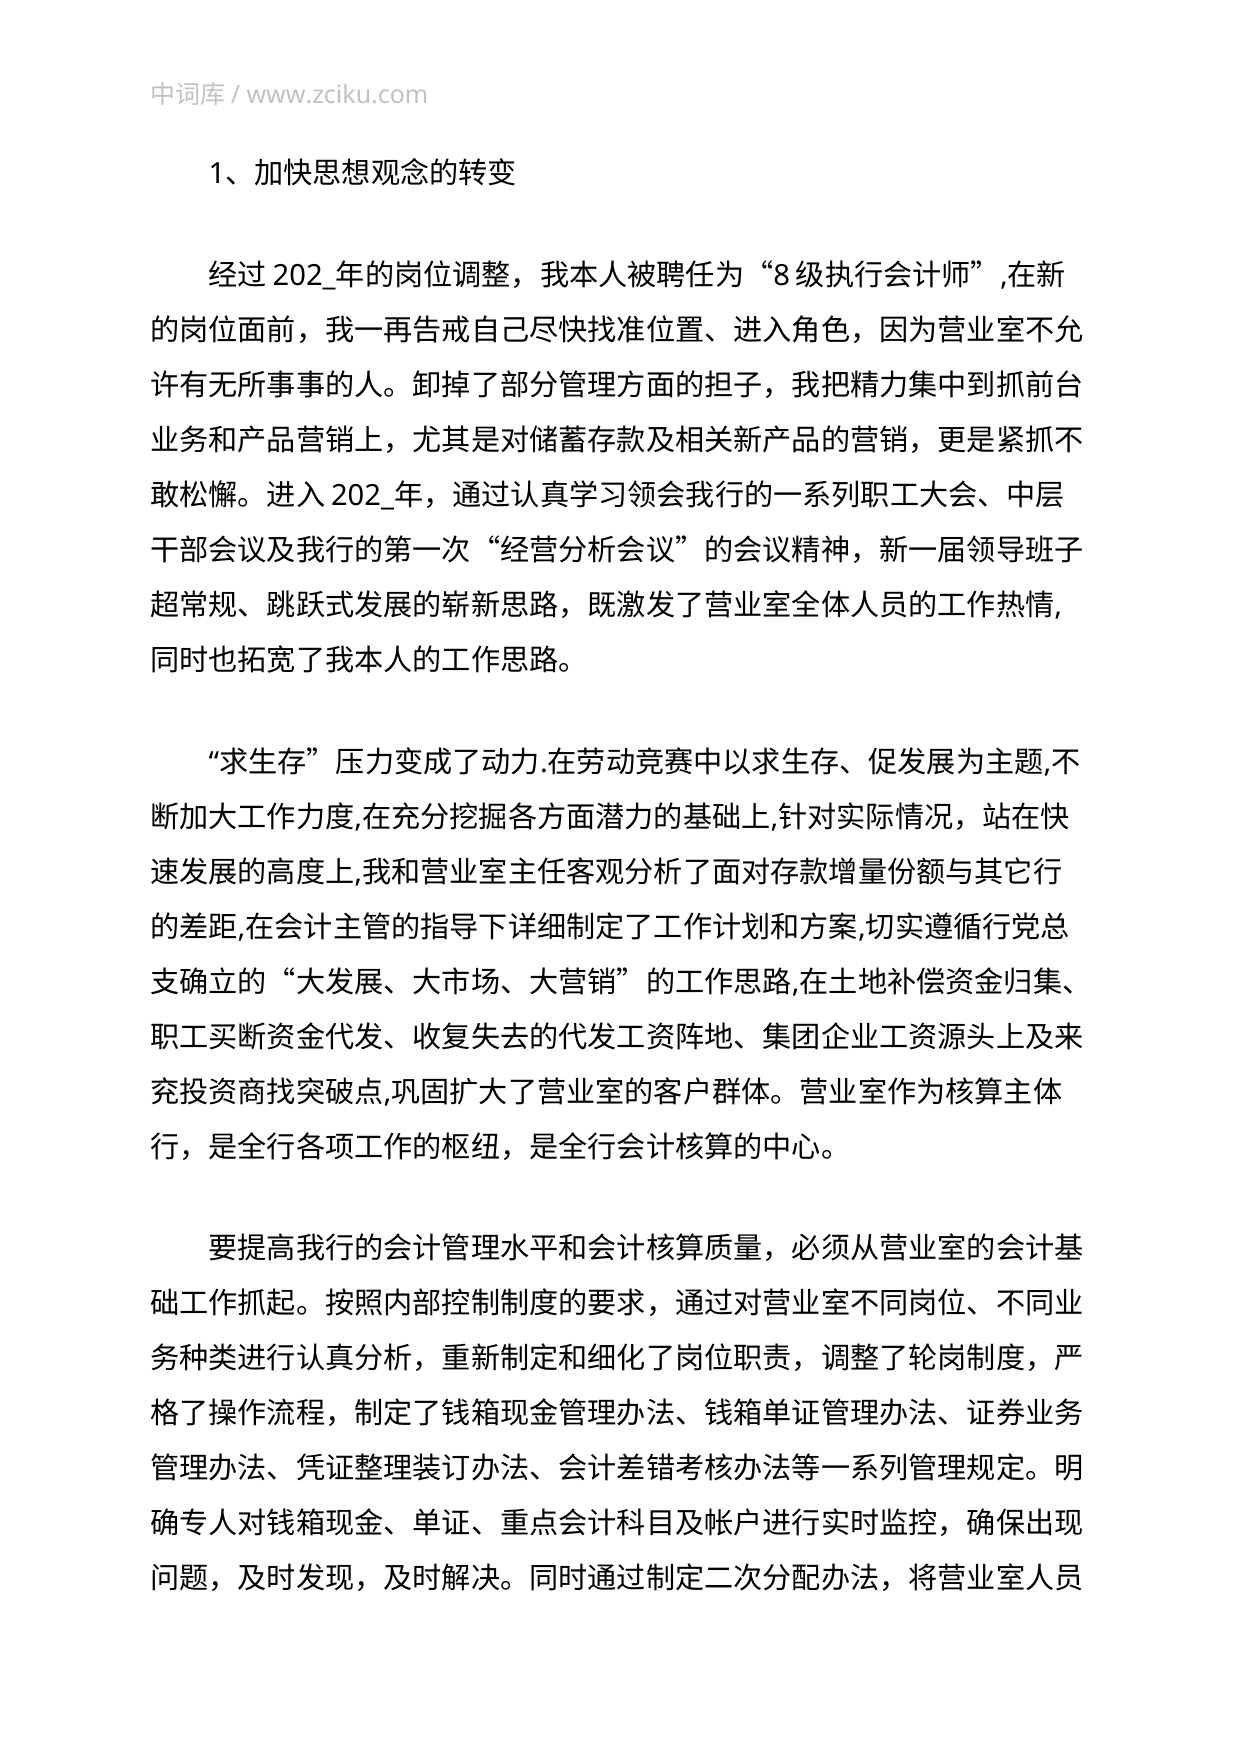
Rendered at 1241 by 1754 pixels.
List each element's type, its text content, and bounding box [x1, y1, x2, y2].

text “求生存”压力变成了动力.在劳动竞赛中以求生存、促发展为主题,不断加大工作力度,在充分挖掘各方面潜力的基础上,针对实际情况，站在快速发展的高度上,我和营业室主任客观分析了面对存款增量份额与其它行的差距,在会计主管的指导下详细制定了工作计划和方案,切实遵循行党总支确立的“大发展、大市场、大营销”的工作思路,在土地补偿资金归集、职工买断资金代发、收复失去的代发工资阵地、集团企业工资源头上及来兖投资商找突破点,巩固扩大了营业室的客户群体。营业室作为核算主体行，是全行各项工作的枢纽，是全行会计核算的中心。 [150, 738, 1090, 1166]
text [150, 1225, 1090, 1597]
text 经过202_年的岗位调整，我本人被聘任为“8级执行会计师”,在新的岗位面前，我一再告戒自己尽快找准位置、进入角色，因为营业室不允许有无所事事的人。卸掉了部分管理方面的担子，我把精力集中到抓前台业务和产品营销上，尤其是对储蓄存款及相关新产品的营销，更是紧抓不敢松懈。进入202_年，通过认真学习领会我行的一系列职工大会、中层干部会议及我行的第一次“经营分析会议”的会议精神，新一届领导班子超常规、跳跃式发展的崭新思路，既激发了营业室全体人员的工作热情,同时也拓宽了我本人的工作思路。 [150, 252, 1090, 679]
text 1、加快思想观念的转变 [150, 150, 1090, 192]
